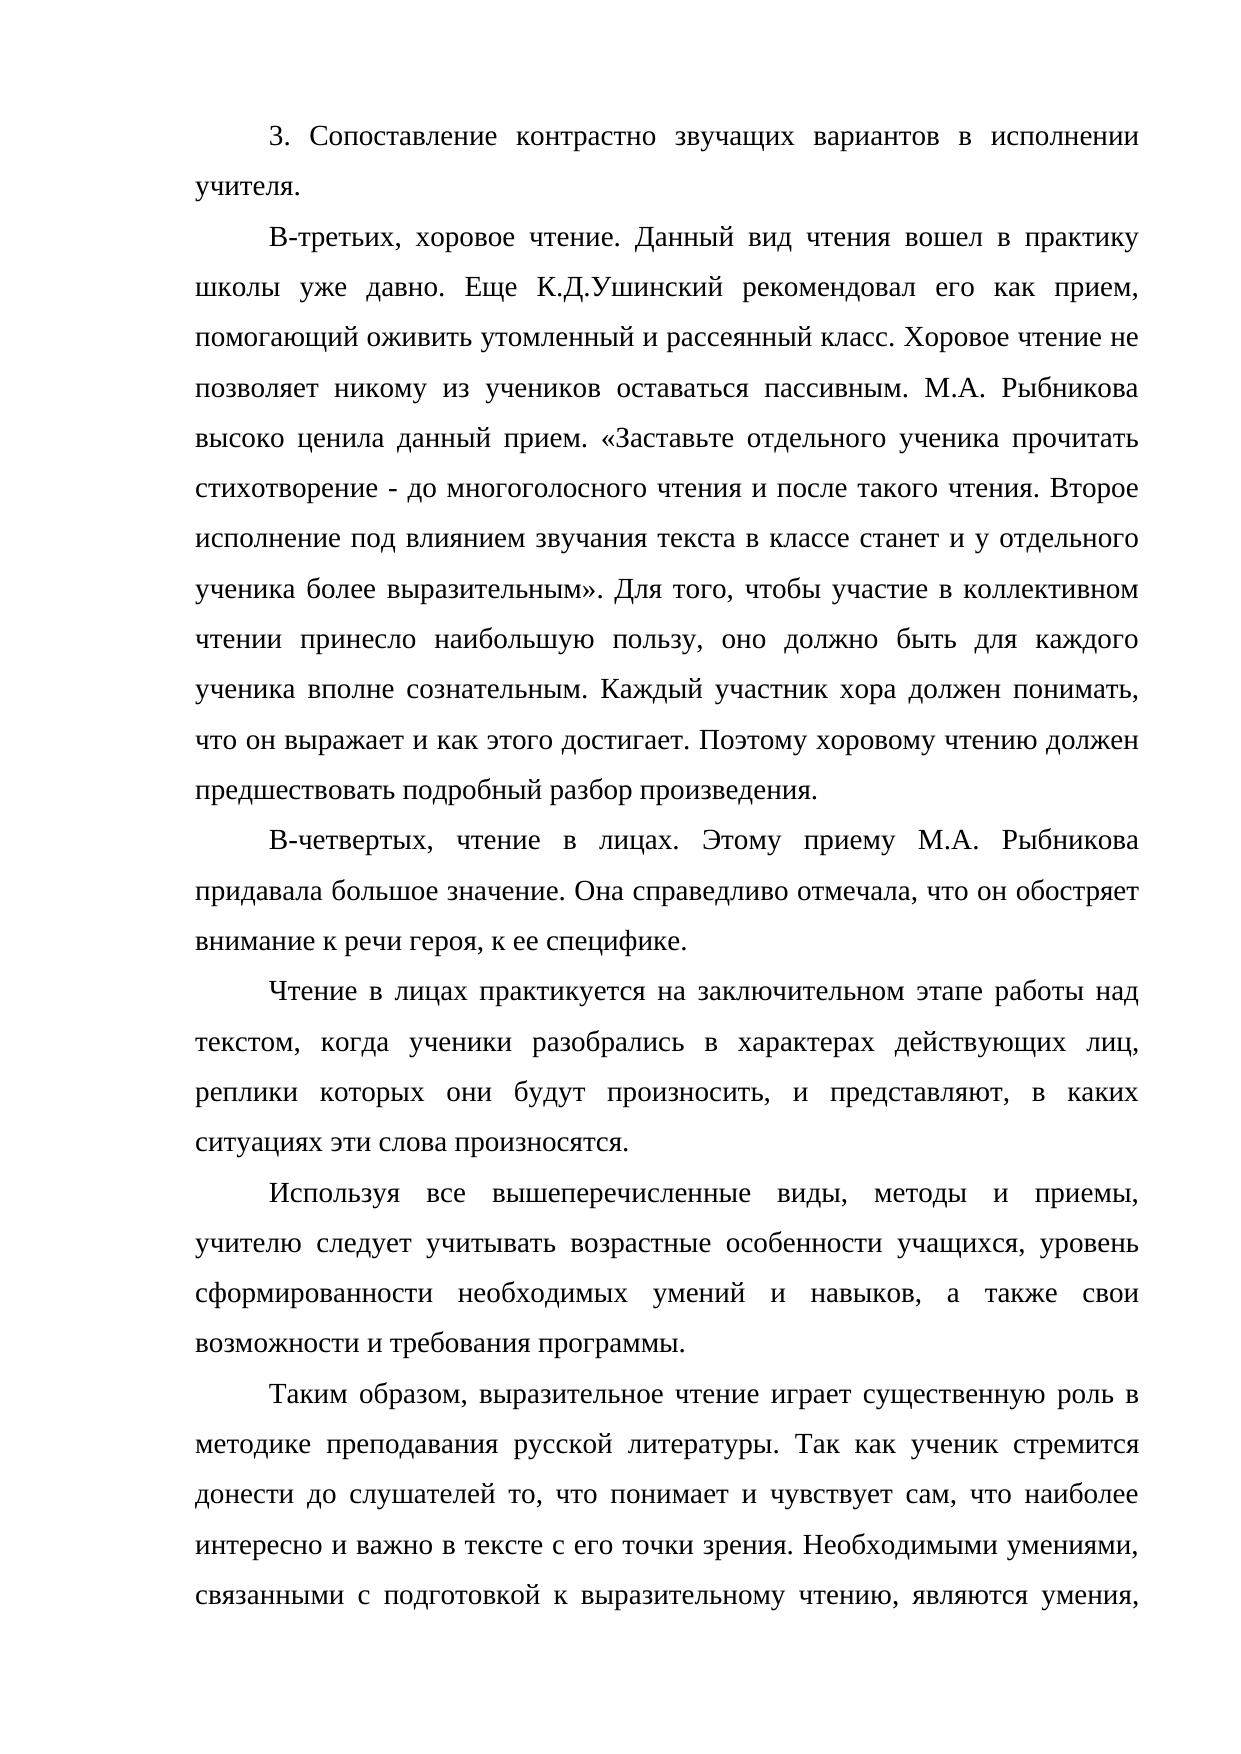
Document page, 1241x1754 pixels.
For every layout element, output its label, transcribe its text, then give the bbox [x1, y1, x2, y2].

text Используя все вышеперечисленные виды, методы и приемы, учителю следует учитывать возрастные особенности учащихся, уровень сформированности необходимых умений и навыков, а также свои возможности и требования программы. [195, 1175, 1140, 1359]
text В-четвертых, чтение в лицах. Этому приему М.А. Рыбникова придавала большое значение. Она справедливо отмечала, что он обостряет внимание к речи героя, к ее специфике. [195, 822, 1140, 957]
text В-третьих, хоровое чтение. Данный вид чтения вошел в практику школы уже давно. Еще К.Д.Ушинский рекомендовал его как прием, помогающий оживить утомленный и рассеянный класс. Хоровое чтение не позволяет никому из учеников оставаться пассивным. М.А. Рыбникова высоко ценила данный прием. «Заставьте отдельного ученика прочитать стихотворение - до многоголосного чтения и после такого чтения. Второе исполнение под влиянием звучания текста в классе станет и у отдельного ученика более выразительным». Для того, чтобы участие в коллективном чтении принесло наибольшую пользу, оно должно быть для каждого ученика вполне сознательным. Каждый участник хора должен понимать, что он выражает и как этого достигает. Поэтому хоровому чтению должен предшествовать подробный разбор произведения. [195, 219, 1140, 806]
text Чтение в лицах практикуется на заключительном этапе работы над текстом, когда ученики разобрались в характерах действующих лиц, реплики которых они будут произносить, и представляют, в каких ситуациях эти слова произносятся. [195, 973, 1140, 1158]
text 3. Сопоставление контрастно звучащих вариантов в исполнении учителя. [195, 118, 1140, 202]
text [195, 1376, 1140, 1611]
